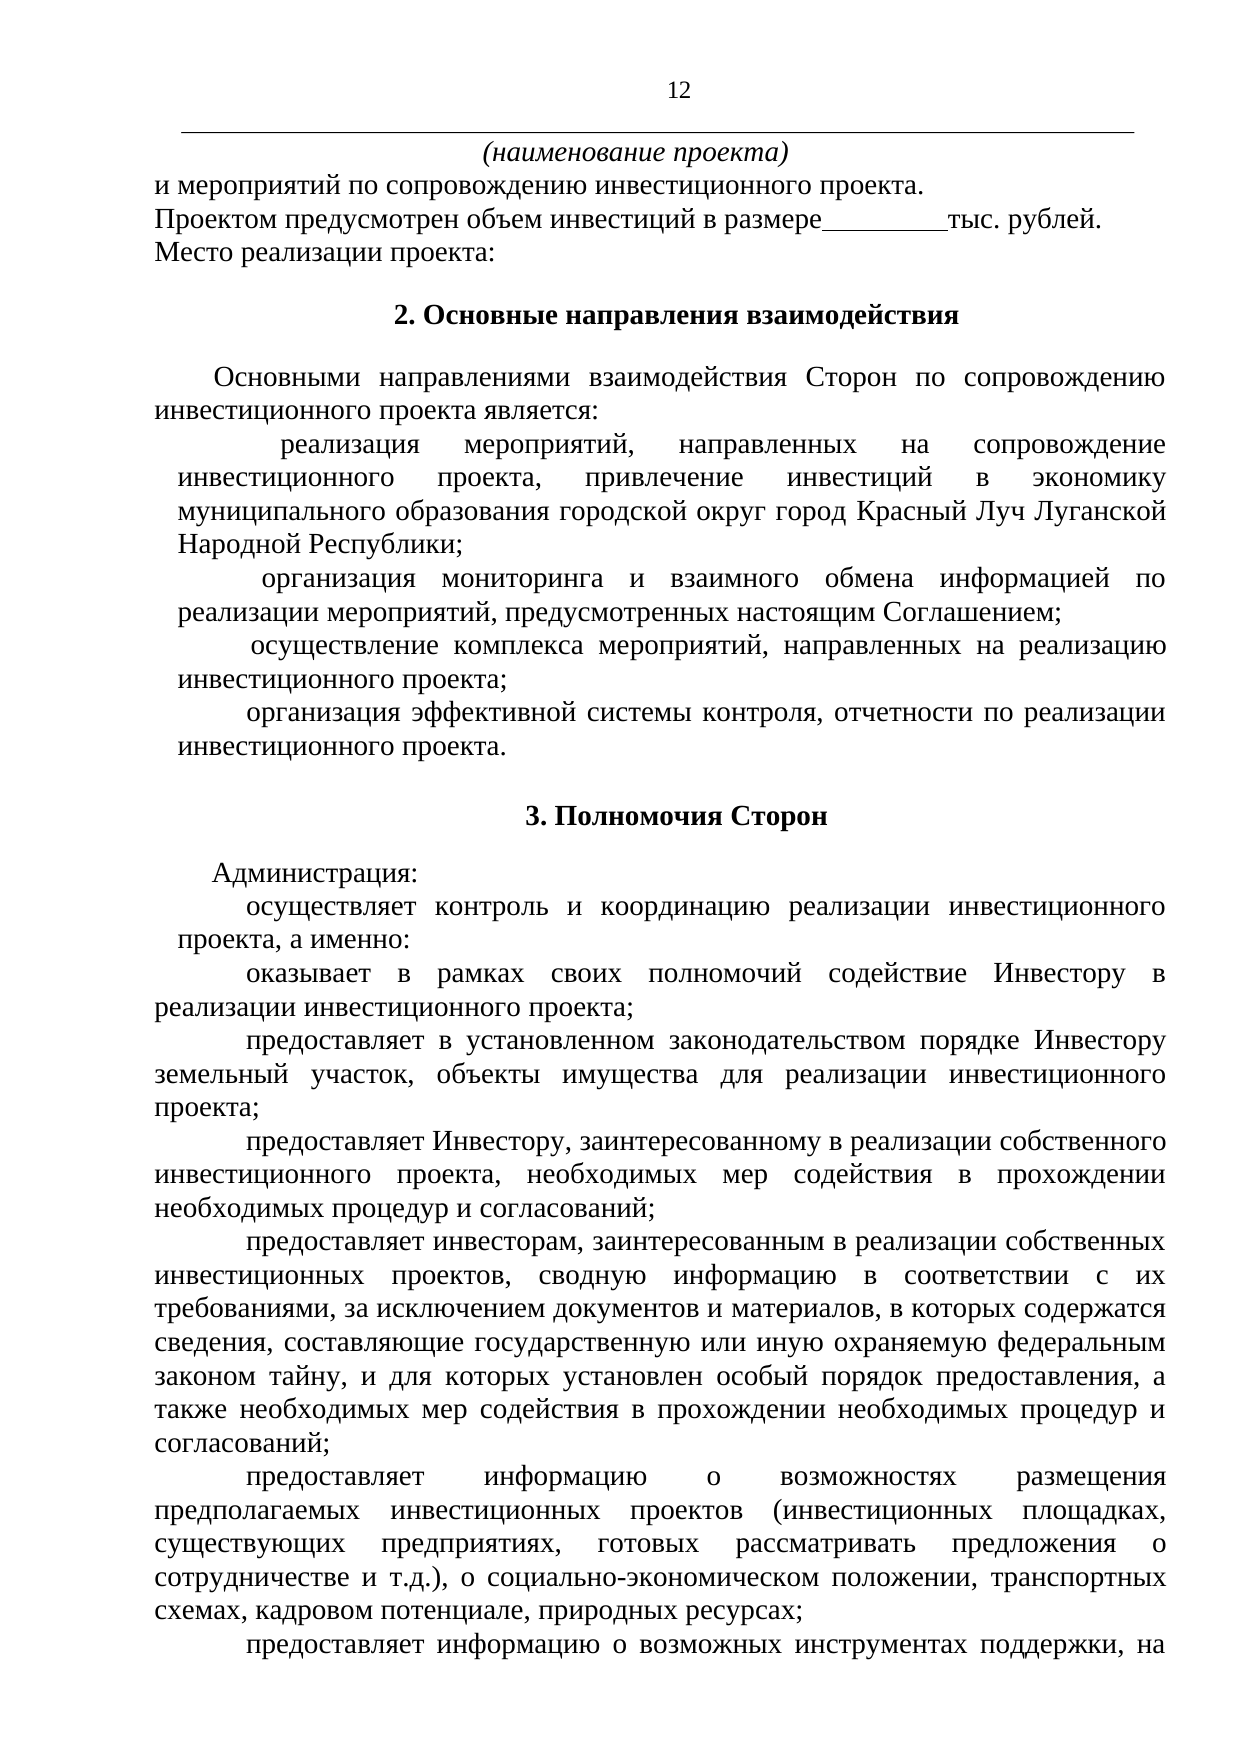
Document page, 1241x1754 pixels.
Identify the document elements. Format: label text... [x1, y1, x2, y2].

list осуществляет контроль и координацию реализации инвестиционного проекта, а именно: [177, 888, 1166, 955]
text и мероприятий по сопровождению инвестиционного проекта. [154, 167, 1198, 201]
list предоставляет информацию о возможностях размещения предполагаемых инвестиционных проектов (инвестиционных площадках, существующих предприятиях, готовых рассматривать предложения о сотрудничестве и т.д.), о социально-экономическом положении, транспортных схемах, кадровом потенциале, природных ресурсах; [154, 1458, 1167, 1626]
text реализация мероприятий, направленных на сопровождение инвестиционного проекта, привлечение инвестиций в экономику муниципального образования городской округ город Красный Луч Луганской Народной Республики; [177, 426, 1167, 560]
subtitle 3. Полномочия Сторон [154, 802, 1198, 831]
list предоставляет инвесторам, заинтересованным в реализации собственных инвестиционных проектов, сводную информацию в соответствии с их требованиями, за исключением документов и материалов, в которых содержатся сведения, составляющие государственную или иную охраняемую федеральным законом тайну, и для которых установлен особый порядок предоставления, а также необходимых мер содействия в прохождении необходимых процедур и согласований; [154, 1223, 1166, 1458]
list оказывает в рамках своих полномочий содействие Инвестору в реализации инвестиционного проекта; [154, 955, 1166, 1022]
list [154, 1626, 1166, 1659]
text осуществление комплекса мероприятий, направленных на реализацию инвестиционного проекта; [177, 627, 1167, 694]
list Проектом предусмотрен объем инвестиций в размере тыс. рублей. [154, 201, 1198, 234]
list предоставляет в установленном законодательством порядке Инвестору земельный участок, объекты имущества для реализации инвестиционного проекта; [154, 1022, 1166, 1123]
subtitle 2. Основные направления взаимодействия [154, 302, 1198, 330]
text Основными направлениями взаимодействия Сторон по сопровождению инвестиционного проекта является: [154, 359, 1166, 426]
list Администрация: [154, 859, 1198, 888]
list предоставляет Инвестору, заинтересованному в реализации собственного инвестиционного проекта, необходимых мер содействия в прохождении необходимых процедур и согласований; [154, 1123, 1166, 1223]
text организация эффективной системы контроля, отчетности по реализации инвестиционного проекта. [177, 694, 1166, 761]
text организация мониторинга и взаимного обмена информацией по реализации мероприятий, предусмотренных настоящим Соглашением; [177, 560, 1166, 627]
text (наименование проекта) [154, 112, 1198, 167]
list Место реализации проекта: [154, 234, 1198, 268]
